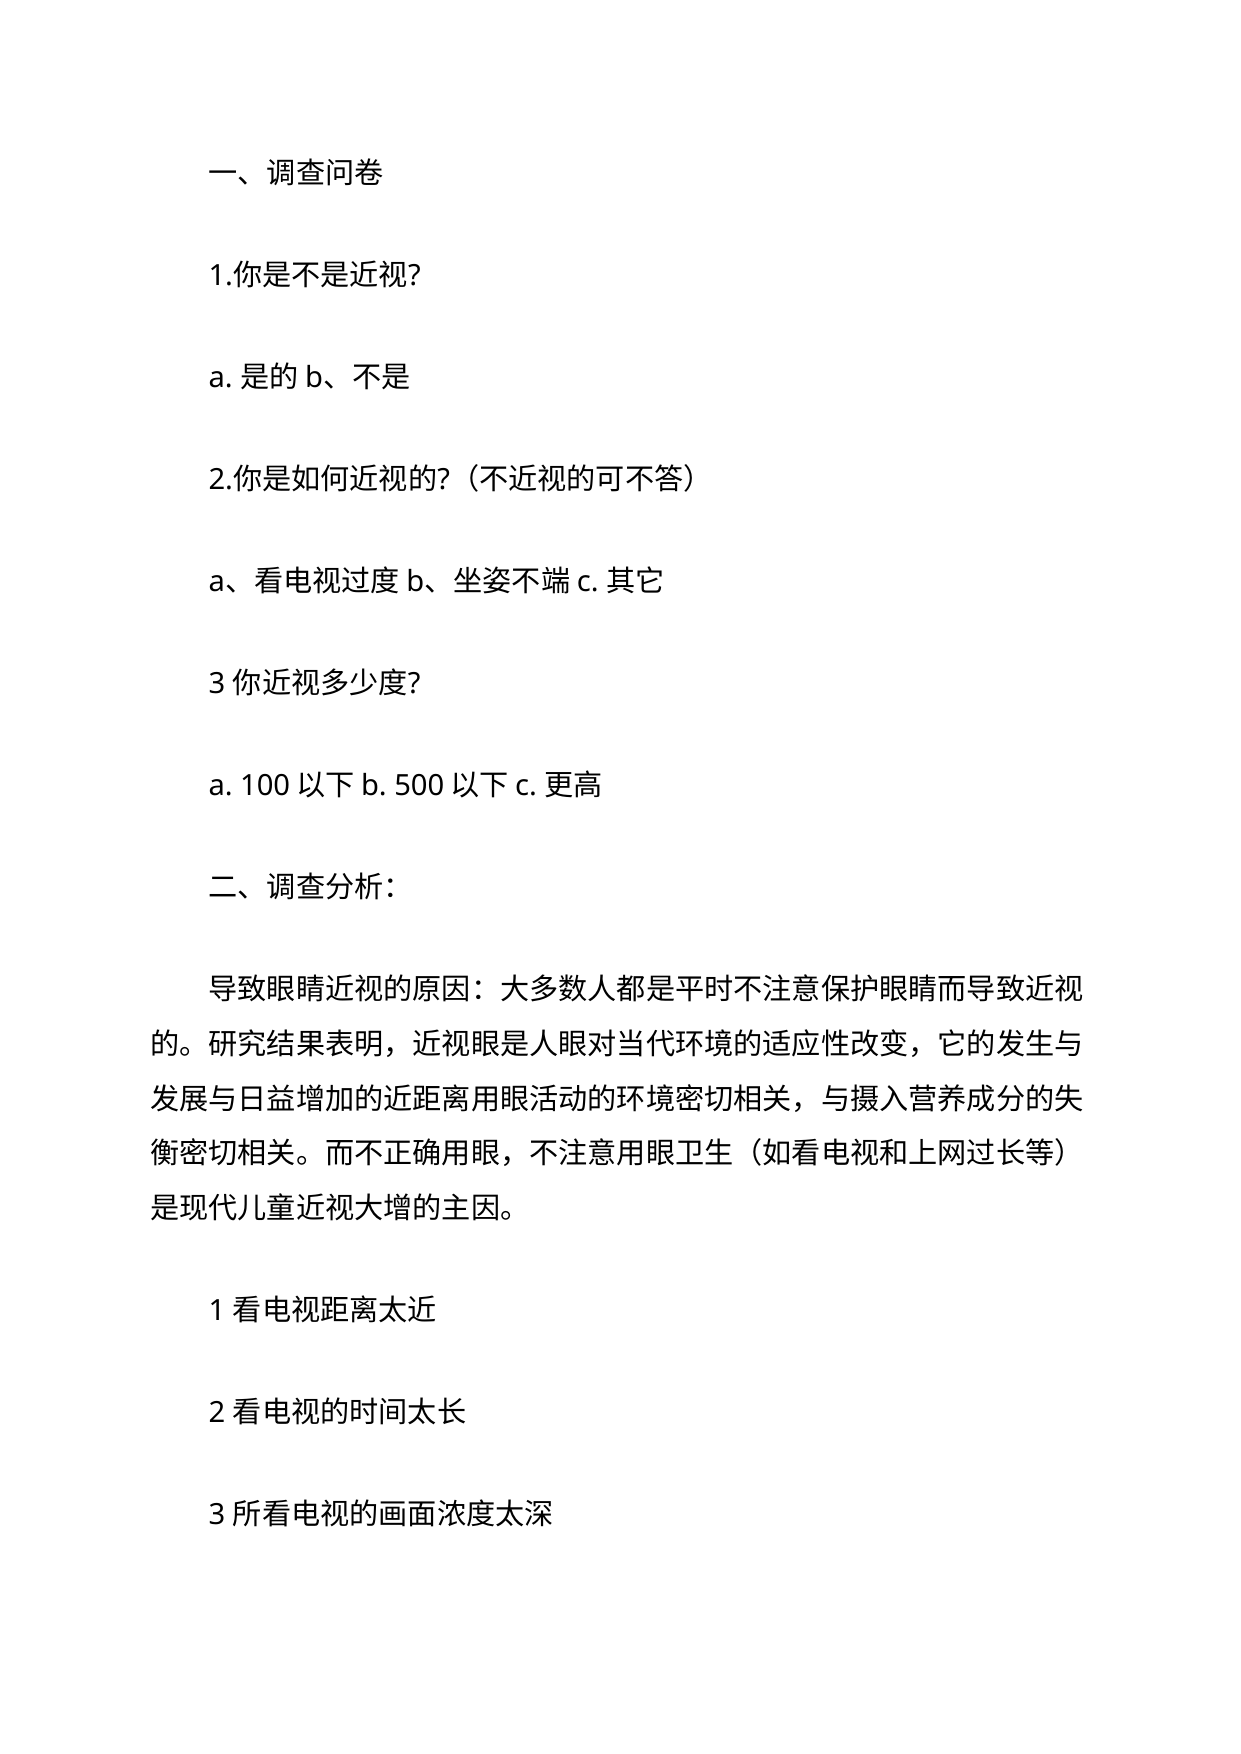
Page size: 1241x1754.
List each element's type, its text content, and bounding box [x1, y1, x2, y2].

text 一、调查问卷 [150, 150, 1090, 192]
text 2 看电视的时间太长 [150, 1389, 1090, 1431]
text 导致眼睛近视的原因：大多数人都是平时不注意保护眼睛而导致近视的。研究结果表明，近视眼是人眼对当代环境的适应性改变，它的发生与发展与日益增加的近距离用眼活动的环境密切相关，与摄入营养成分的失衡密切相关。而不正确用眼，不注意用眼卫生（如看电视和上网过长等）是现代儿童近视大增的主因。 [150, 965, 1090, 1227]
text a. 是的 b、不是 [150, 354, 1090, 396]
text 1 看电视距离太近 [150, 1287, 1090, 1329]
text a. 100以下 b. 500以下 c. 更高 [150, 762, 1090, 804]
text 1.你是不是近视? [150, 252, 1090, 294]
text a、看电视过度 b、坐姿不端 c. 其它 [150, 558, 1090, 600]
text 3 所看电视的画面浓度太深 [150, 1491, 1090, 1533]
text 二、调查分析： [150, 864, 1090, 906]
text 3 你近视多少度? [150, 660, 1090, 702]
text 2.你是如何近视的?（不近视的可不答） [150, 456, 1090, 498]
